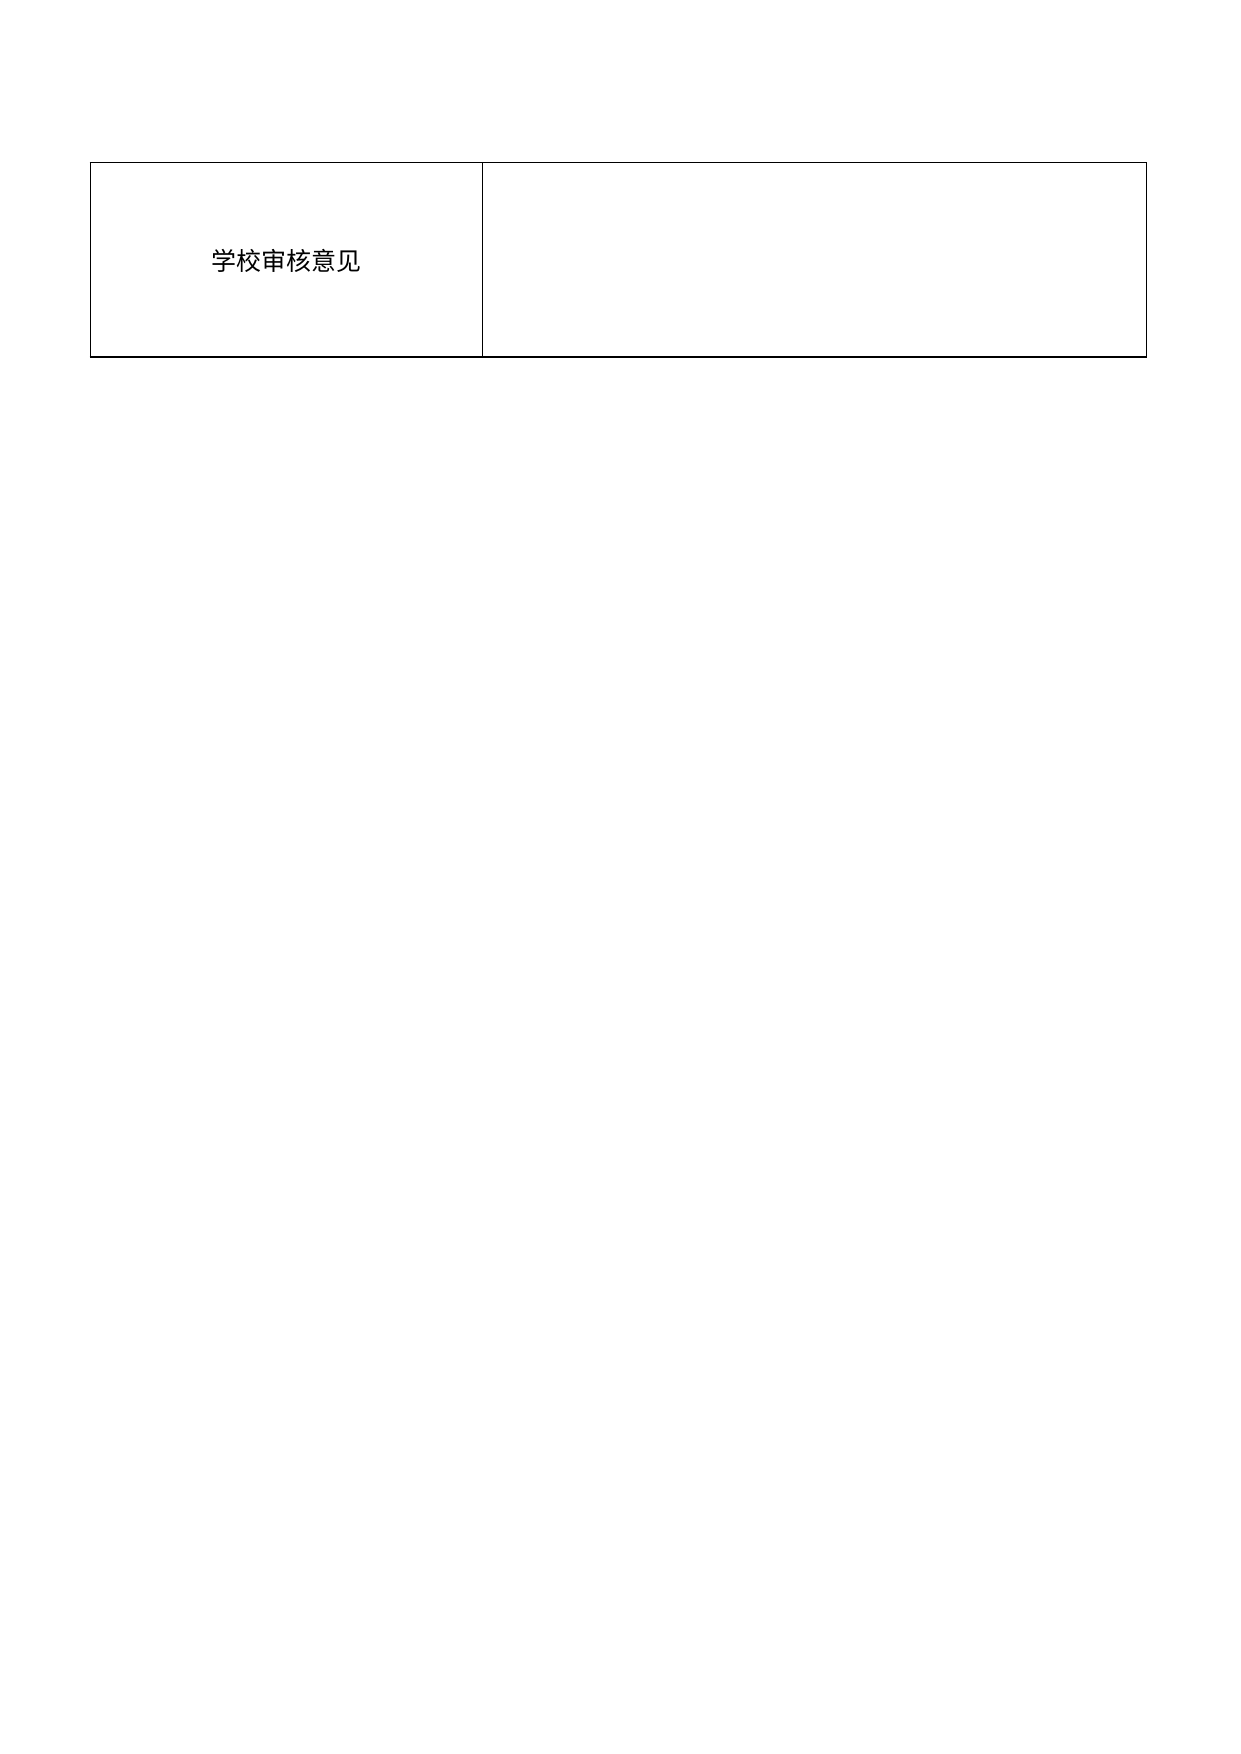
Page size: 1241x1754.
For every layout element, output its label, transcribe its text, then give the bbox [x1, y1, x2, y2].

table_cell 学校审核意见 [91, 163, 482, 356]
table_cell [483, 163, 1146, 356]
